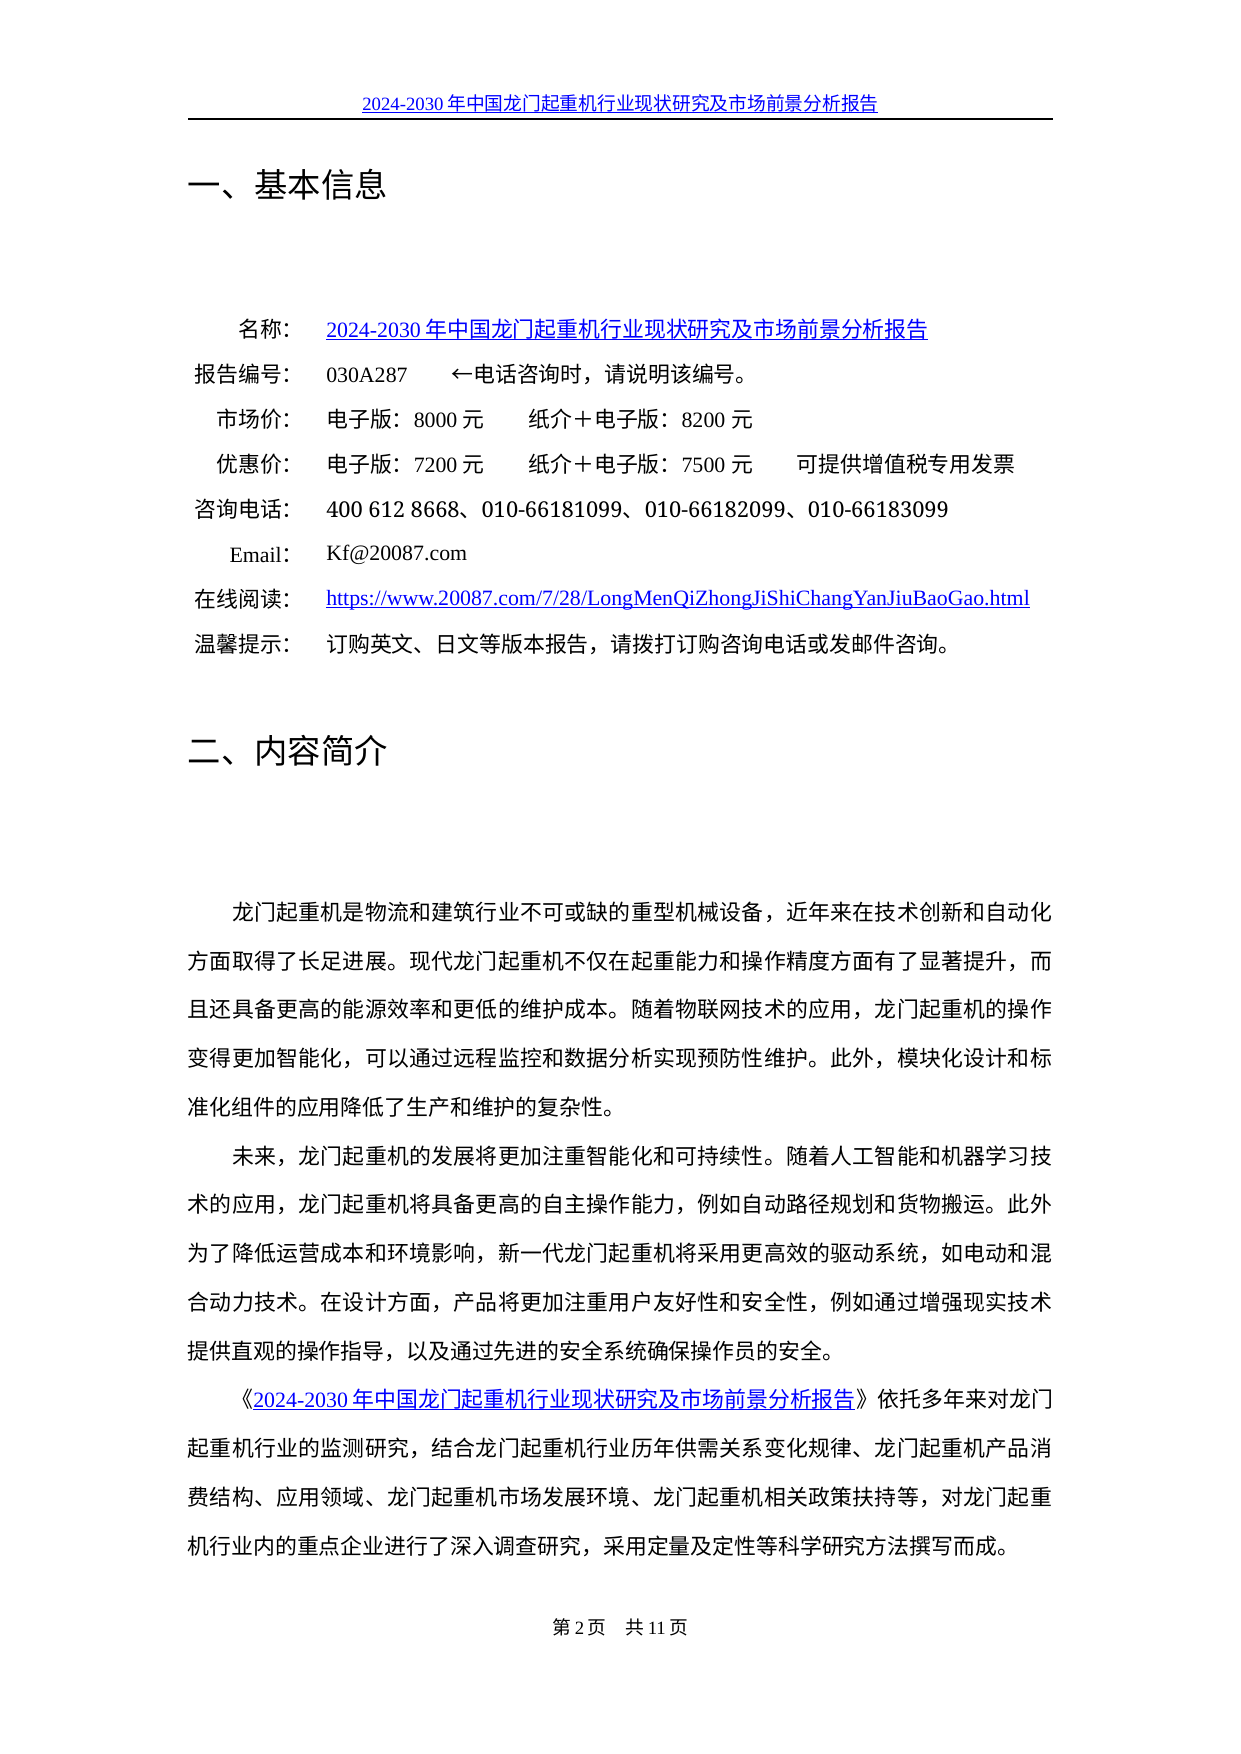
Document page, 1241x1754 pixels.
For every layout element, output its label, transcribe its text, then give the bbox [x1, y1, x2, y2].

table_cell 电子版：7200 元 纸介＋电子版：7500 元 可提供增值税专用发票 [315, 447, 1073, 492]
table_cell Kf@20087.com [315, 537, 1073, 582]
title 二、内容简介 [187, 717, 1053, 782]
table_cell 订购英文、日文等版本报告，请拨打订购咨询电话或发邮件咨询。 [315, 627, 1073, 672]
table_cell 在线阅读： [167, 582, 315, 627]
table_cell 优惠价： [167, 447, 315, 492]
table_cell 市场价： [167, 402, 315, 447]
table_cell 电子版：8000 元 纸介＋电子版：8200 元 [315, 402, 1073, 447]
table_cell 咨询电话： [167, 492, 315, 537]
table_cell 030A287 ←电话咨询时，请说明该编号。 [315, 357, 1073, 402]
title 一、基本信息 [187, 150, 1053, 215]
table_cell Email： [167, 537, 315, 582]
table_cell 温馨提示： [167, 627, 315, 672]
table_header 名称： [167, 312, 315, 357]
table_cell [315, 582, 1073, 627]
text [187, 894, 1053, 1561]
table_header 2024-2030年中国龙门起重机行业现状研究及市场前景分析报告 [315, 312, 1073, 357]
table_cell 报告编号： [167, 357, 315, 402]
table_cell 400 612 8668、010-66181099、010-66182099、010-66183099 [315, 492, 1073, 537]
